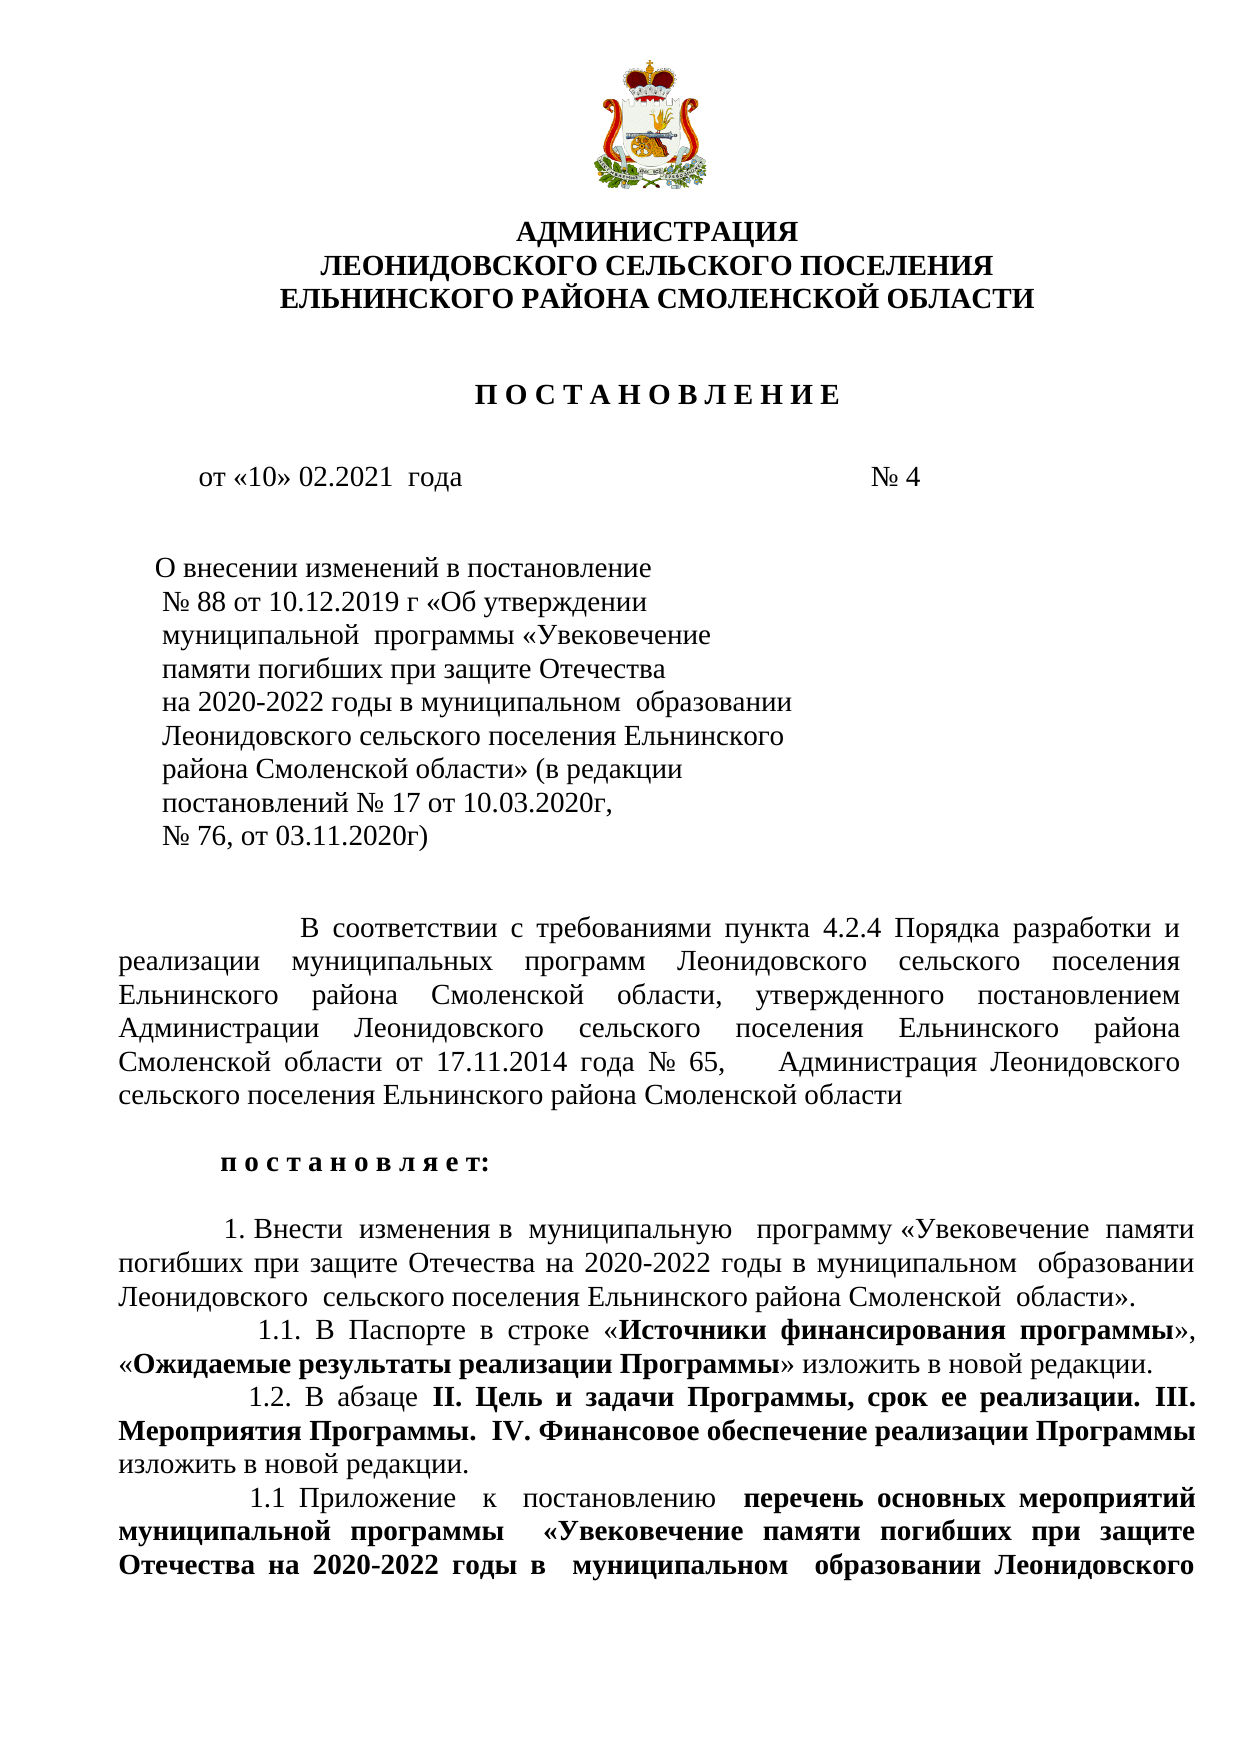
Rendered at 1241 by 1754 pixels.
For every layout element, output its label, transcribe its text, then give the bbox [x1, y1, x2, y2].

text Леонидовского сельского поселения Ельнинского [118, 718, 1196, 751]
text В соответствии с требованиями пункта 4.2.4 Порядка разработки и реализации муниципальных программ Леонидовского сельского поселения Ельнинского района Смоленской области, утвержденного постановлением Администрации Леонидовского сельского поселения Ельнинского района Смоленской области от 17.11.2014 года № 65, Администрация Леонидовского сельского поселения Ельнинского района Смоленской области [118, 910, 1181, 1111]
text на 2020-2022 годы в муниципальном образовании [118, 684, 1196, 718]
subtitle ЛЕОНИДОВСКОГО СЕЛЬСКОГО ПОСЕЛЕНИЯ [118, 248, 1196, 281]
subtitle АДМИНИСТРАЦИЯ [118, 214, 1196, 248]
subtitle ЕЛЬНИНСКОГО РАЙОНА СМОЛЕНСКОЙ ОБЛАСТИ [118, 281, 1196, 315]
text П О С Т А Н О В Л Е Н И Е [118, 377, 1196, 411]
text 1.2. В абзаце II. Цель и задачи Программы, срок ее реализации. III. Мероприятия Программы. IV. Финансовое обеспечение реализации Программы изложить в новой редакции. [118, 1379, 1196, 1480]
text муниципальной программы «Увековечение [118, 617, 1196, 651]
text № 76, от 03.11.2020г) [118, 818, 1196, 852]
text № 88 от 10.12.2019 г «Об утверждении [118, 584, 1196, 617]
text О внесении изменений в постановление [118, 550, 1196, 584]
text от «10» 02.2021 года № 4 [118, 459, 1196, 493]
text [118, 1480, 1196, 1581]
text постановлений № 17 от 10.03.2020г, [118, 785, 1196, 818]
text района Смоленской области» (в редакции [118, 751, 1196, 785]
text п о с т а н о в л я е т: [118, 1144, 1196, 1178]
text 1. Внести изменения в муниципальную программу «Увековечение памяти погибших при защите Отечества на 2020-2022 годы в муниципальном образовании Леонидовского сельского поселения Ельнинского района Смоленской области». [118, 1212, 1196, 1312]
text 1.1. В Паспорте в строке «Источники финансирования программы», «Ожидаемые результаты реализации Программы» изложить в новой редакции. [118, 1312, 1196, 1379]
text памяти погибших при защите Отечества [118, 651, 1196, 684]
picture [592, 58, 708, 190]
